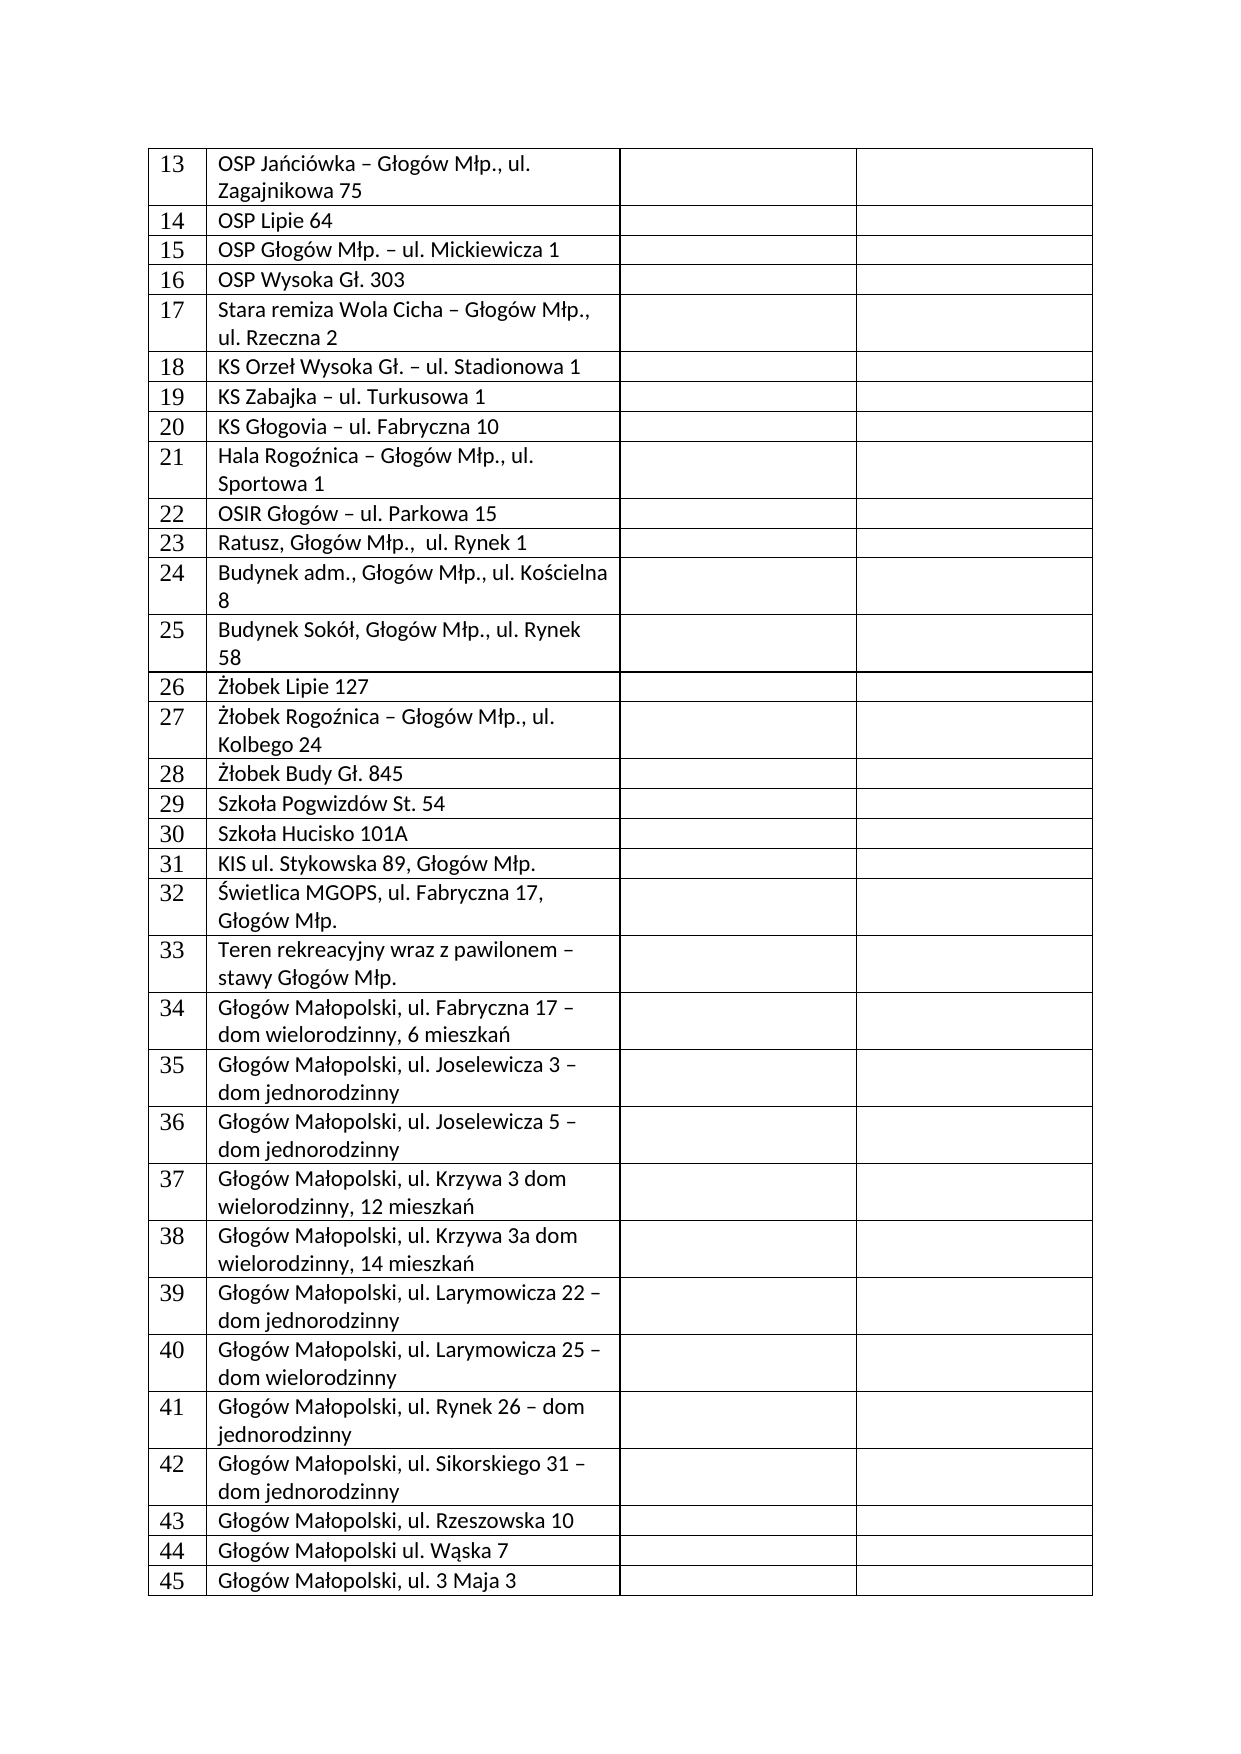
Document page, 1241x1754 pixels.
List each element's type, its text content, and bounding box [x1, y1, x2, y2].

table_cell [621, 412, 856, 441]
table_cell [621, 849, 856, 877]
table_cell Hala Rogoźnica – Głogów Młp., ul. Sportowa 1 [207, 442, 619, 498]
table_cell Głogów Małopolski ul. Wąska 7 [207, 1536, 619, 1565]
table_cell [621, 1392, 856, 1448]
table_cell [857, 382, 1092, 411]
table_cell [621, 936, 856, 992]
table_cell [857, 499, 1092, 527]
table_cell 30 [149, 819, 206, 848]
table_cell Szkoła Hucisko 101A [207, 819, 619, 848]
table_cell 33 [149, 936, 206, 992]
table_cell Ratusz, Głogów Młp., ul. Rynek 1 [207, 529, 619, 557]
table_cell [857, 1392, 1092, 1448]
table_cell 29 [149, 789, 206, 818]
table_cell [621, 789, 856, 818]
table_cell [621, 1335, 856, 1391]
table_cell 31 [149, 849, 206, 877]
table_cell 37 [149, 1164, 206, 1220]
table_cell [621, 1107, 856, 1163]
table_cell 27 [149, 702, 206, 758]
table_cell [621, 1164, 856, 1220]
table_cell Głogów Małopolski, ul. Rzeszowska 10 [207, 1506, 619, 1535]
table_cell [621, 1050, 856, 1106]
table_cell [621, 1536, 856, 1565]
table_cell [857, 529, 1092, 557]
table_cell [857, 759, 1092, 788]
table_cell 22 [149, 499, 206, 527]
table_cell KS Zabajka – ul. Turkusowa 1 [207, 382, 619, 411]
table_cell 13 [149, 149, 206, 205]
table_cell Głogów Małopolski, ul. Krzywa 3a dom wielorodzinny, 14 mieszkań [207, 1221, 619, 1277]
table_cell [857, 1566, 1092, 1595]
table_cell [857, 1107, 1092, 1163]
table_cell [621, 206, 856, 234]
table_cell [857, 265, 1092, 294]
table_cell Żłobek Rogoźnica – Głogów Młp., ul. Kolbego 24 [207, 702, 619, 758]
table_cell [621, 673, 856, 701]
table_cell 32 [149, 879, 206, 934]
table_cell [621, 529, 856, 557]
table_cell 20 [149, 412, 206, 441]
table_cell [621, 499, 856, 527]
table_cell 34 [149, 993, 206, 1049]
table_cell Budynek Sokół, Głogów Młp., ul. Rynek 58 [207, 615, 619, 671]
table_cell Głogów Małopolski, ul. Krzywa 3 dom wielorodzinny, 12 mieszkań [207, 1164, 619, 1220]
table_cell [621, 442, 856, 498]
table_cell [621, 1506, 856, 1535]
table_cell [857, 819, 1092, 848]
table_cell 36 [149, 1107, 206, 1163]
table_cell [621, 1278, 856, 1334]
table_cell [857, 1536, 1092, 1565]
table_cell 45 [149, 1566, 206, 1595]
table_cell 19 [149, 382, 206, 411]
table_cell OSP Jańciówka – Głogów Młp., ul. Zagajnikowa 75 [207, 149, 619, 205]
table_cell [857, 206, 1092, 234]
table_cell 43 [149, 1506, 206, 1535]
table_cell [857, 352, 1092, 381]
table_cell 26 [149, 673, 206, 701]
table_cell [621, 615, 856, 671]
table_cell Szkoła Pogwizdów St. 54 [207, 789, 619, 818]
table_cell 21 [149, 442, 206, 498]
table_cell Głogów Małopolski, ul. Fabryczna 17 – dom wielorodzinny, 6 mieszkań [207, 993, 619, 1049]
table_cell Żłobek Lipie 127 [207, 673, 619, 701]
table_cell Głogów Małopolski, ul. Joselewicza 3 – dom jednorodzinny [207, 1050, 619, 1106]
table_cell [621, 1449, 856, 1505]
table_cell KIS ul. Stykowska 89, Głogów Młp. [207, 849, 619, 877]
table_cell OSIR Głogów – ul. Parkowa 15 [207, 499, 619, 527]
table_cell Głogów Małopolski, ul. Rynek 26 – dom jednorodzinny [207, 1392, 619, 1448]
table_cell [857, 1449, 1092, 1505]
table_cell OSP Lipie 64 [207, 206, 619, 234]
table_cell Głogów Małopolski, ul. Joselewicza 5 – dom jednorodzinny [207, 1107, 619, 1163]
table_cell KS Orzeł Wysoka Gł. – ul. Stadionowa 1 [207, 352, 619, 381]
table_cell 16 [149, 265, 206, 294]
table_cell 39 [149, 1278, 206, 1334]
table_cell 15 [149, 236, 206, 264]
table_cell [857, 1164, 1092, 1220]
table_cell 23 [149, 529, 206, 557]
table_cell Głogów Małopolski, ul. 3 Maja 3 [207, 1566, 619, 1595]
table_cell [621, 759, 856, 788]
table_cell Stara remiza Wola Cicha – Głogów Młp., ul. Rzeczna 2 [207, 295, 619, 351]
table_cell 44 [149, 1536, 206, 1565]
table_cell [621, 149, 856, 205]
table_cell [857, 236, 1092, 264]
table_cell [857, 558, 1092, 614]
table_cell Świetlica MGOPS, ul. Fabryczna 17, Głogów Młp. [207, 879, 619, 934]
table_cell [857, 936, 1092, 992]
table_cell [621, 295, 856, 351]
table_cell 24 [149, 558, 206, 614]
table_cell 14 [149, 206, 206, 234]
table_cell 42 [149, 1449, 206, 1505]
table_cell 17 [149, 295, 206, 351]
table_cell [857, 1050, 1092, 1106]
table_cell 38 [149, 1221, 206, 1277]
table_cell [857, 412, 1092, 441]
table_cell [857, 295, 1092, 351]
table_cell KS Głogovia – ul. Fabryczna 10 [207, 412, 619, 441]
table_cell [621, 879, 856, 934]
table_cell [621, 702, 856, 758]
table_cell OSP Wysoka Gł. 303 [207, 265, 619, 294]
table_cell [621, 819, 856, 848]
table_cell [857, 673, 1092, 701]
table_cell 18 [149, 352, 206, 381]
table_cell [621, 558, 856, 614]
table_cell 25 [149, 615, 206, 671]
table_cell [857, 615, 1092, 671]
table_cell [857, 1278, 1092, 1334]
table_cell Budynek adm., Głogów Młp., ul. Kościelna 8 [207, 558, 619, 614]
table_cell 40 [149, 1335, 206, 1391]
table_cell [621, 1566, 856, 1595]
table_cell [857, 442, 1092, 498]
table_cell [621, 1221, 856, 1277]
table_cell [857, 1221, 1092, 1277]
table_cell Teren rekreacyjny wraz z pawilonem – stawy Głogów Młp. [207, 936, 619, 992]
table_cell [857, 849, 1092, 877]
table_cell 28 [149, 759, 206, 788]
table_cell [621, 352, 856, 381]
table_cell [621, 382, 856, 411]
table_cell [857, 1506, 1092, 1535]
table_cell [621, 236, 856, 264]
table_cell [857, 789, 1092, 818]
table_cell Głogów Małopolski, ul. Larymowicza 22 – dom jednorodzinny [207, 1278, 619, 1334]
table_cell [621, 993, 856, 1049]
table_cell [857, 149, 1092, 205]
table_cell [621, 265, 856, 294]
table_cell Żłobek Budy Gł. 845 [207, 759, 619, 788]
table_cell Głogów Małopolski, ul. Larymowicza 25 – dom wielorodzinny [207, 1335, 619, 1391]
table_cell [857, 879, 1092, 934]
table_cell [857, 1335, 1092, 1391]
table_cell [857, 993, 1092, 1049]
table_cell 35 [149, 1050, 206, 1106]
table_cell 41 [149, 1392, 206, 1448]
table_cell OSP Głogów Młp. – ul. Mickiewicza 1 [207, 236, 619, 264]
table_cell Głogów Małopolski, ul. Sikorskiego 31 – dom jednorodzinny [207, 1449, 619, 1505]
table_cell [857, 702, 1092, 758]
